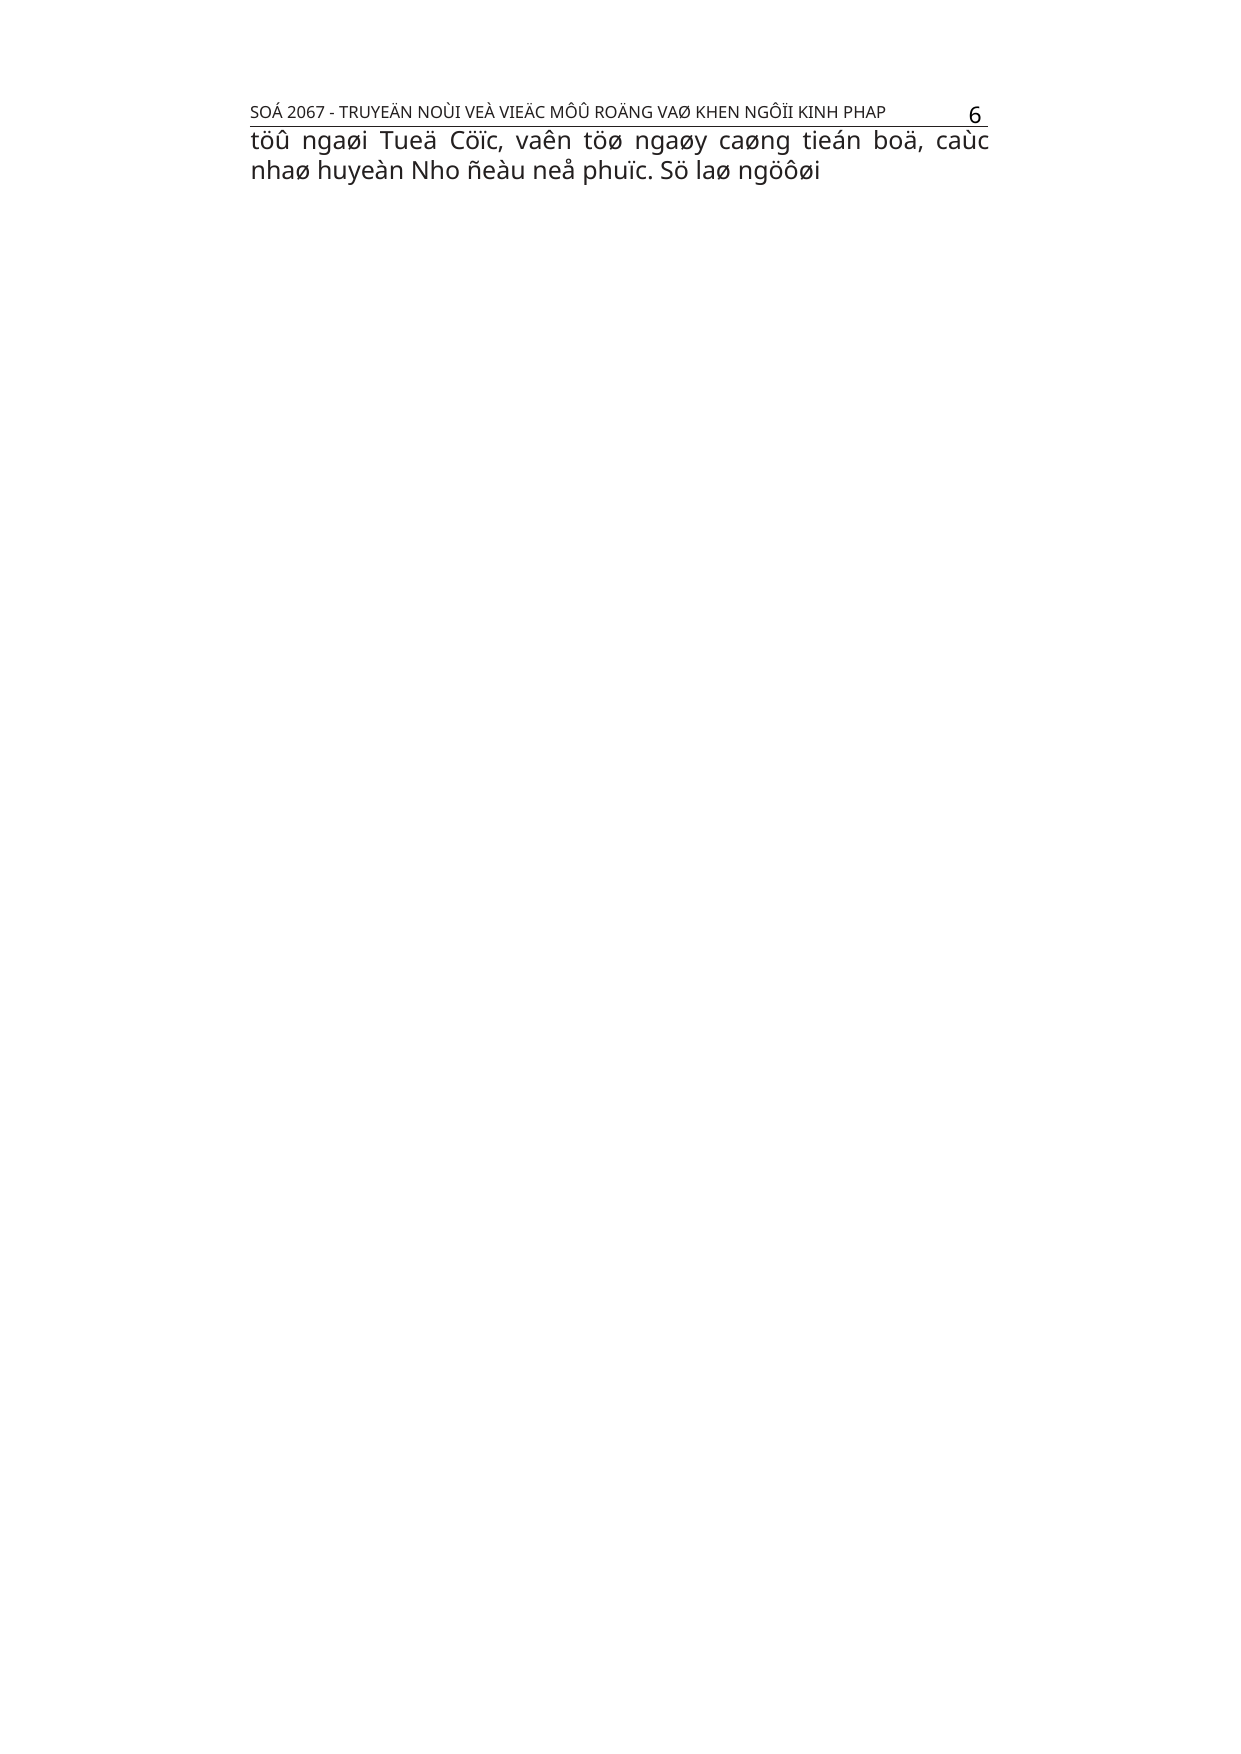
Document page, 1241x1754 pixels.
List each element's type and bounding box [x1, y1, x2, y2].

text [250, 125, 990, 187]
